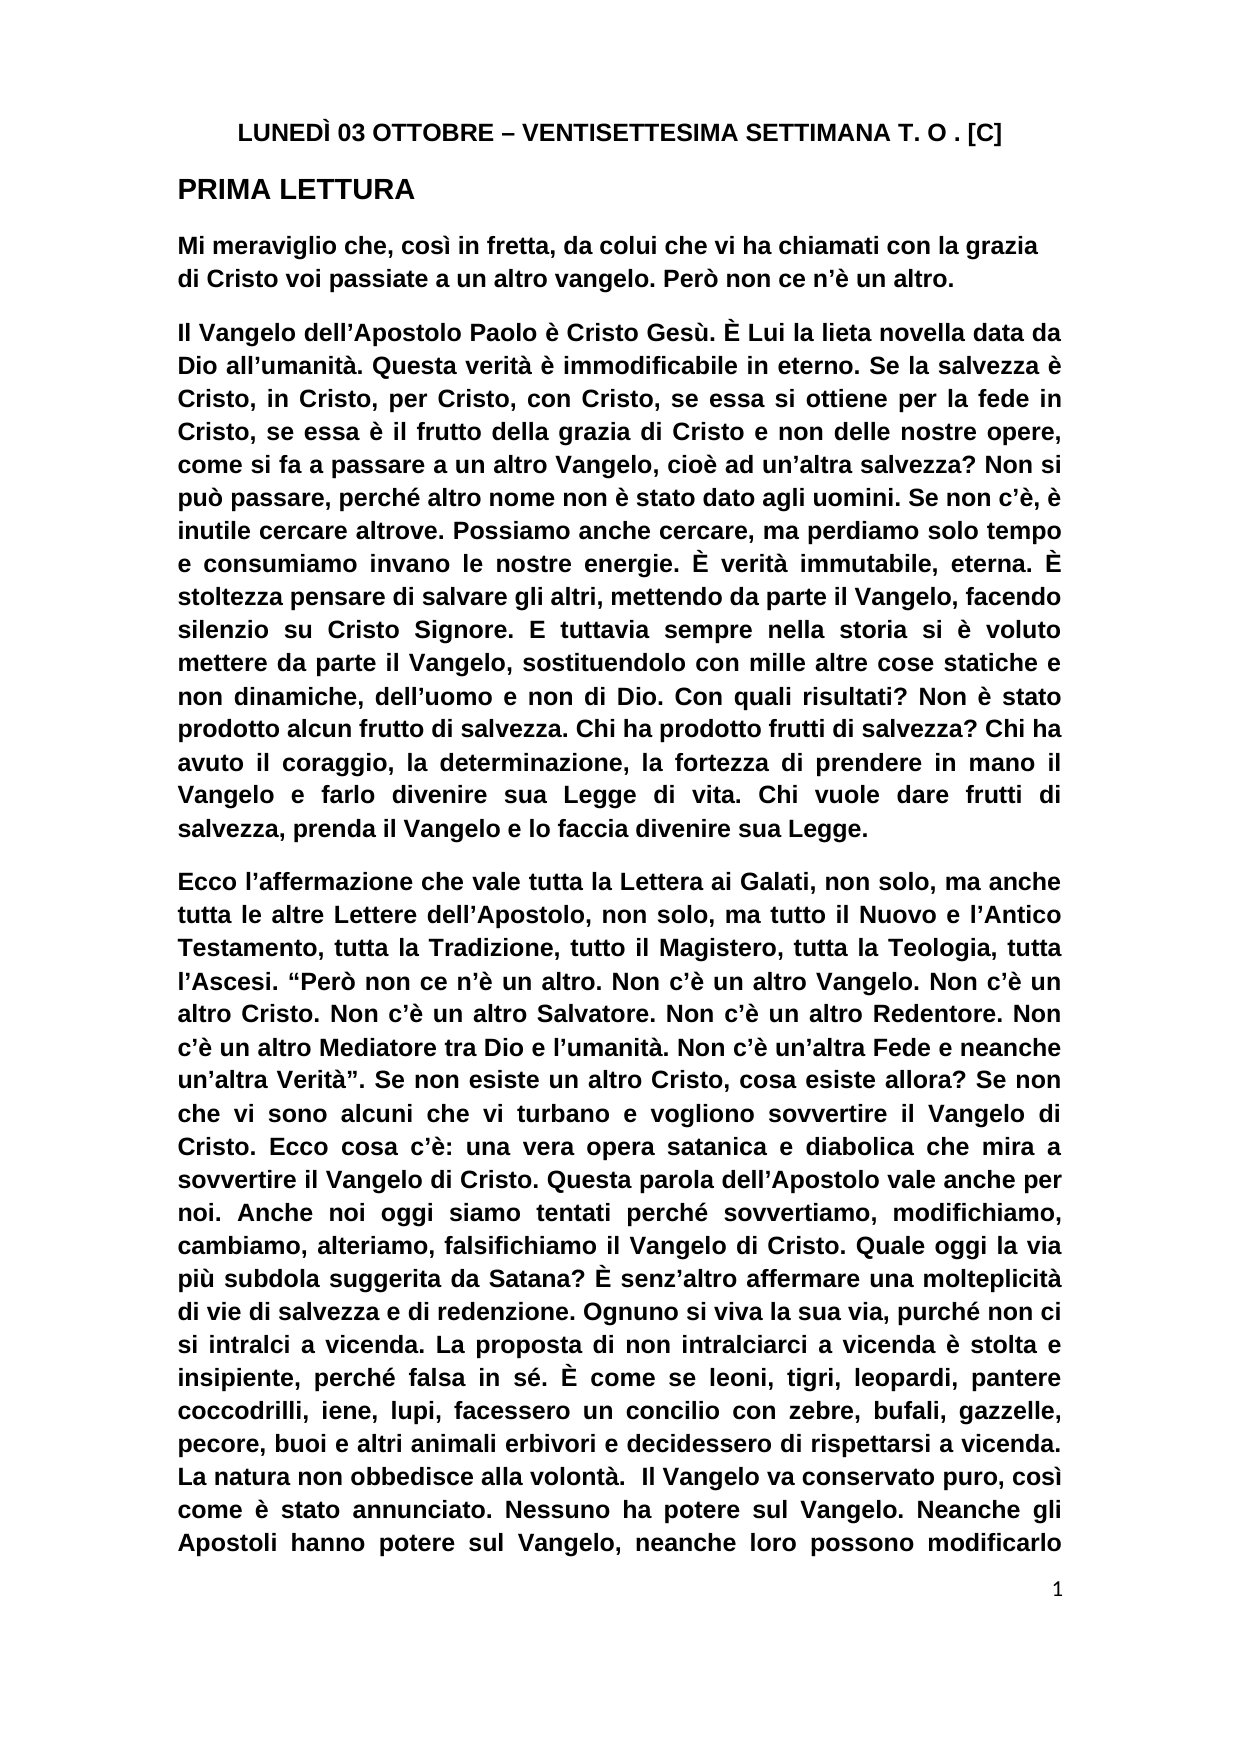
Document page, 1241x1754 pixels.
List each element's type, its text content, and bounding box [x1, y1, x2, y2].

text LUNEDÌ 03 OTTOBRE – VENTISETTESIMA SETTIMANA T. O . [C] [177, 118, 1063, 147]
text Il Vangelo dell’Apostolo Paolo è Cristo Gesù. È Lui la lieta novella data da Dio all’umanità. Questa verità è immodificabile in eterno. Se la salvezza è Cristo, in Cristo, per Cristo, con Cristo, se essa si ottiene per la fede in Cristo, se essa è il frutto della grazia di Cristo e non delle nostre opere, come si fa a passare a un altro Vangelo, cioè ad un’altra salvezza? Non si può passare, perché altro nome non è stato dato agli uomini. Se non c’è, è inutile cercare altrove. Possiamo anche cercare, ma perdiamo solo tempo e consumiamo invano le nostre energie. È verità immutabile, eterna. È stoltezza pensare di salvare gli altri, mettendo da parte il Vangelo, facendo silenzio su Cristo Signore. E tuttavia sempre nella storia si è voluto mettere da parte il Vangelo, sostituendolo con mille altre cose statiche e non dinamiche, dell’uomo e non di Dio. Con quali risultati? Non è stato prodotto alcun frutto di salvezza. Chi ha prodotto frutti di salvezza? Chi ha avuto il coraggio, la determinazione, la fortezza di prendere in mano il Vangelo e farlo divenire sua Legge di vita. Chi vuole dare frutti di salvezza, prenda il Vangelo e lo faccia divenire sua Legge. [177, 318, 1063, 842]
text PRIMA LETTURA [177, 172, 1063, 206]
text Mi meraviglio che, così in fretta, da colui che vi ha chiamati con la grazia di Cristo voi passiate a un altro vangelo. Però non ce n’è un altro. [177, 231, 1063, 293]
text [177, 867, 1063, 1557]
